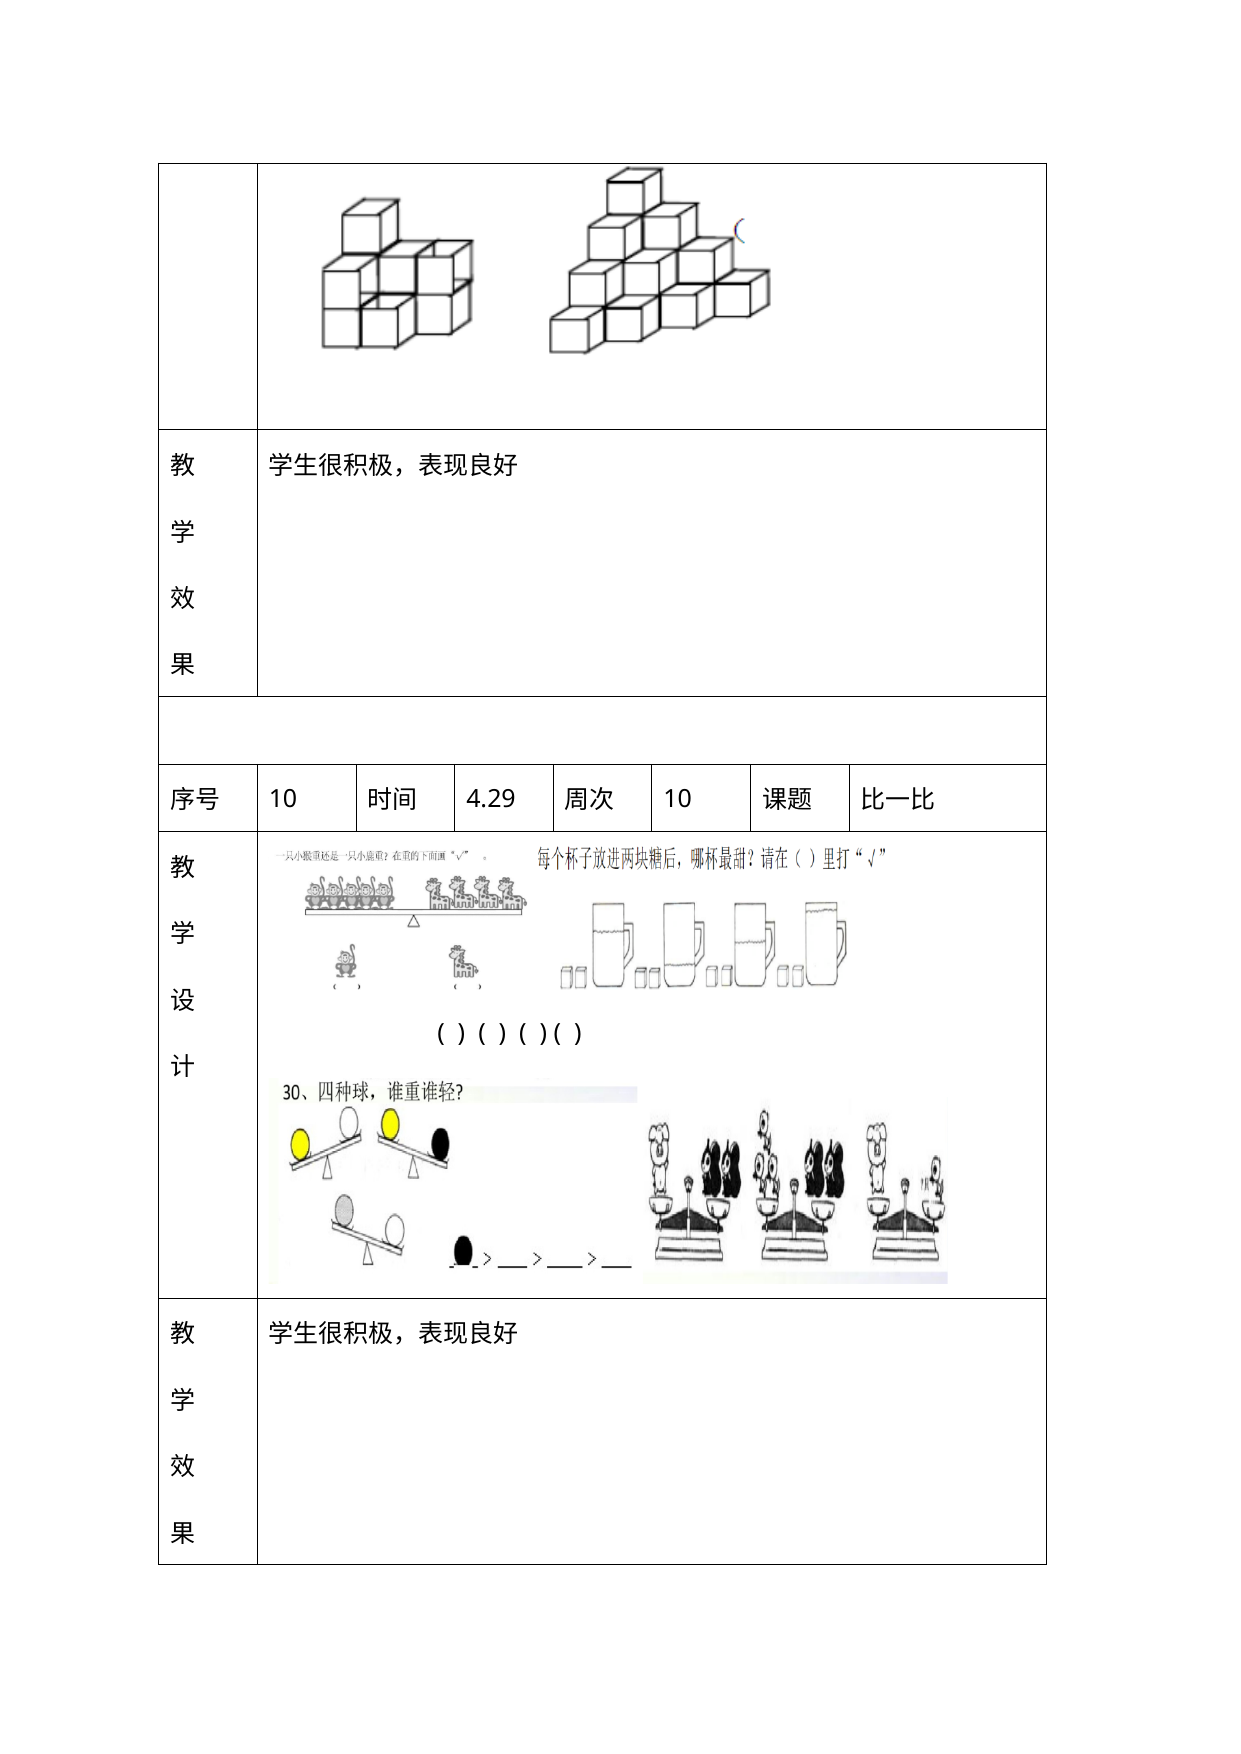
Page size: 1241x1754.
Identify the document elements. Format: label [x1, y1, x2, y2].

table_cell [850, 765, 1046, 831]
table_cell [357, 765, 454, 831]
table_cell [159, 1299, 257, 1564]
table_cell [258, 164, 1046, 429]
picture [522, 165, 792, 361]
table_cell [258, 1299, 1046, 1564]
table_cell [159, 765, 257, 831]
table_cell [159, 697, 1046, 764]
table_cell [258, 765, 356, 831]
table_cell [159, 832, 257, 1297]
picture [268, 1078, 638, 1284]
picture [268, 835, 533, 996]
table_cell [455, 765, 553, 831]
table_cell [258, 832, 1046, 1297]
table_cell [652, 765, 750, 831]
picture [642, 1097, 948, 1284]
picture [268, 178, 517, 361]
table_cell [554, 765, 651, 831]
picture [538, 839, 886, 996]
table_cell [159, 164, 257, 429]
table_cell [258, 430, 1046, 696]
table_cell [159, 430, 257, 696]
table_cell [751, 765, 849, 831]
